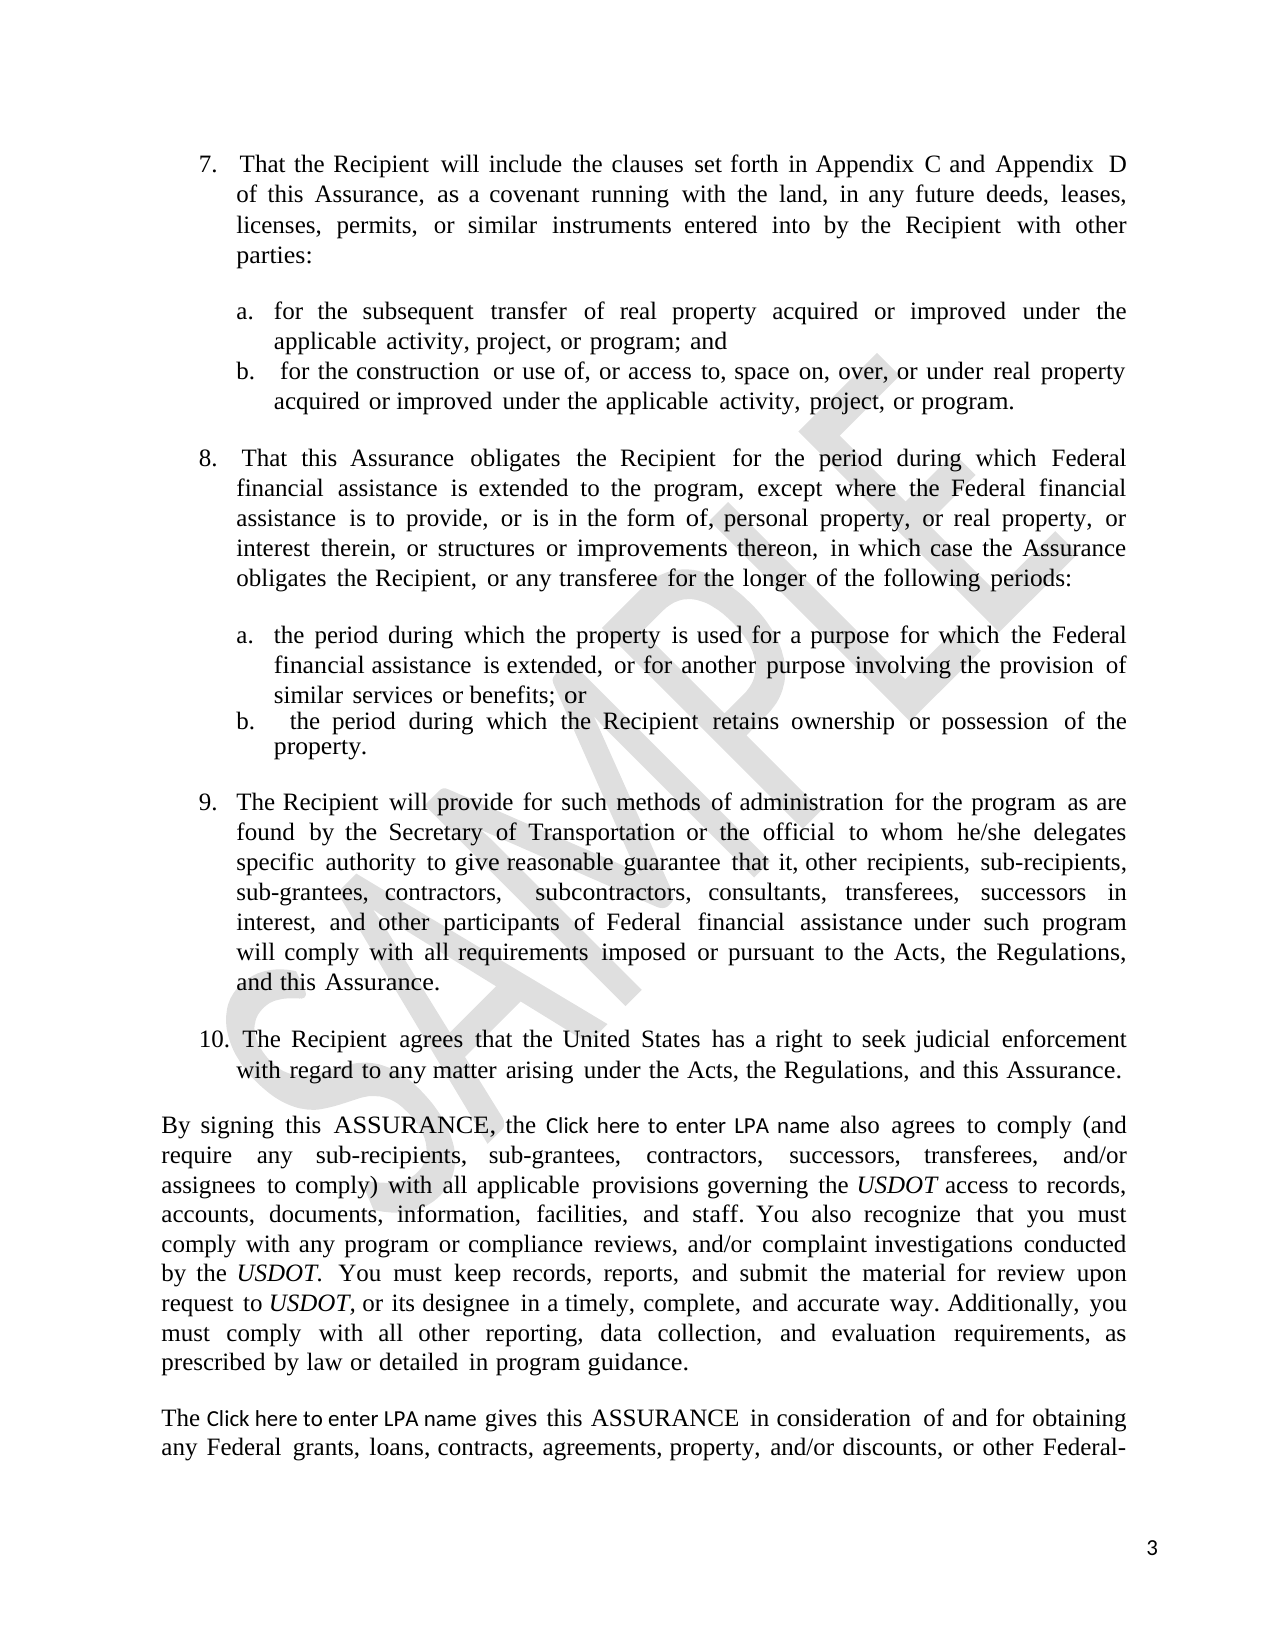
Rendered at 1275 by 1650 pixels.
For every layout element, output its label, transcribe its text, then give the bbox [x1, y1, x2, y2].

text By signing this ASSURANCE, the also agrees to comply (and require any sub-recipients, sub-grantees, contractors, successors, transferees, and/or assignees to comply) with all applicable provisions governing the USDOT access to records, accounts, documents, information, facilities, and staff. You also recognize that you must comply with any program or compliance reviews, and/or complaint investigations conducted by the USDOT. You must keep records, reports, and submit the material for review upon request to USDOT, or its designee in a timely, complete, and accurate way. Additionally, you must comply with all other reporting, data collection, and evaluation requirements, as prescribed by law or detailed in program guidance. [161, 1110, 1127, 1376]
text b. for the construction or use of, or access to, space on, over, or under real property acquired or improved under the applicable activity, project, or program. [236, 356, 1127, 415]
text a. for the subsequent transfer of real property acquired or improved under the applicable activity, project, or program; and [236, 296, 1127, 355]
text 8. That this Assurance obligates the Recipient for the period during which Federal financial assistance is extended to the program, except where the Federal financial assistance is to provide, or is in the form of, personal property, or real property, or interest therein, or structures or improvements thereon, in which case the Assurance obligates the Recipient, or any transferee for the longer of the following periods: [199, 443, 1127, 592]
text 10. The Recipient agrees that the United States has a right to seek judicial enforcement with regard to any matter arising under the Acts, the Regulations, and this Assurance. [199, 1024, 1127, 1083]
text 7. That the Recipient will include the clauses set forth in Appendix C and Appendix D of this Assurance, as a covenant running with the land, in any future deeds, leases, licenses, permits, or similar instruments entered into by the Recipient with other parties: [199, 149, 1127, 268]
text 9. The Recipient will provide for such methods of administration for the program as are found by the Secretary of Transportation or the official to whom he/she delegates specific authority to give reasonable guarantee that it, other recipients, sub-recipients, sub-grantees, contractors, subcontractors, consultants, transferees, successors in interest, and other participants of Federal financial assistance under such program will comply with all requirements imposed or pursuant to the Acts, the Regulations, and this Assurance. [199, 787, 1127, 996]
text b. the period during which the Recipient retains ownership or possession of the property. [236, 710, 1127, 759]
text a. the period during which the property is used for a purpose for which the Federal financial assistance is extended, or for another purpose involving the provision of similar services or benefits; or [236, 620, 1127, 709]
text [161, 1403, 1127, 1461]
